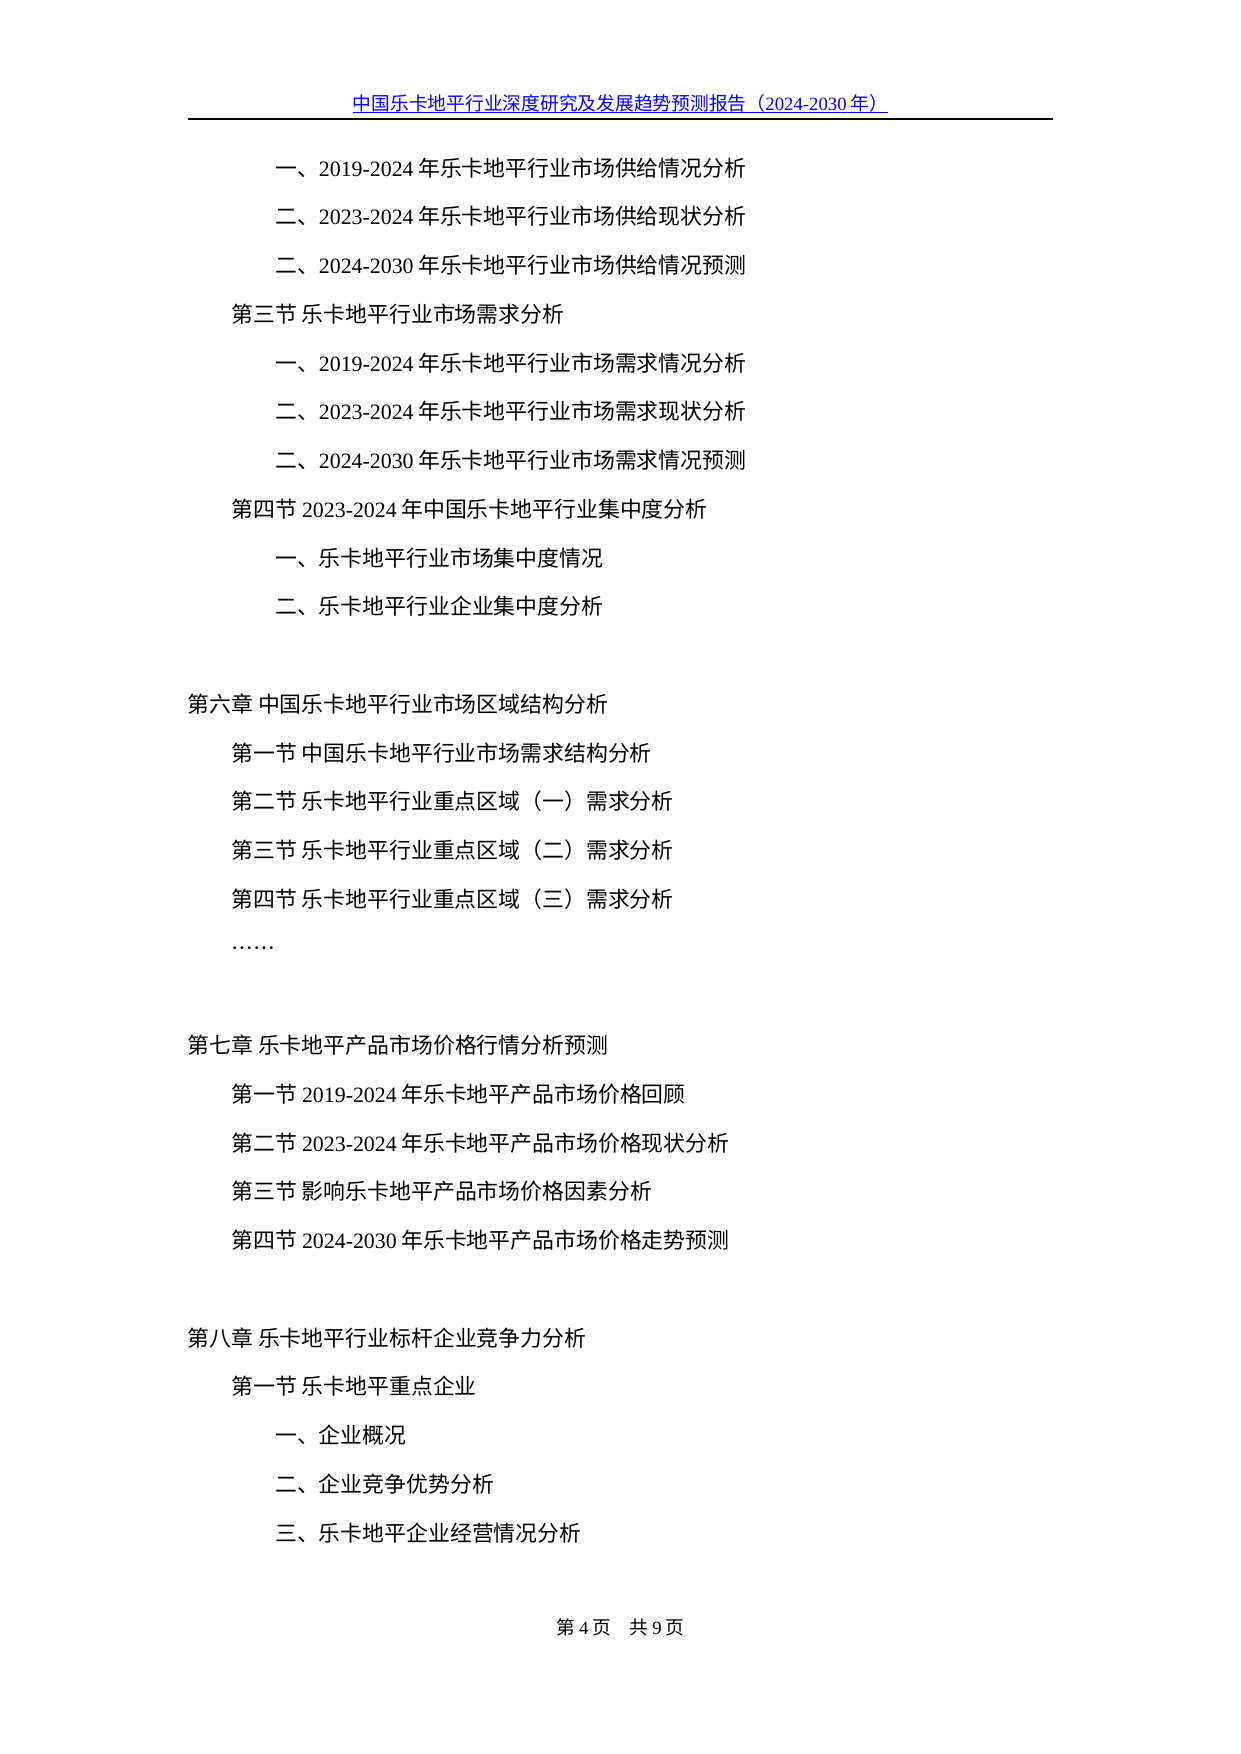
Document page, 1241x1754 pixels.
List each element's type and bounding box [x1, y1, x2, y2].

text [187, 150, 1053, 1548]
